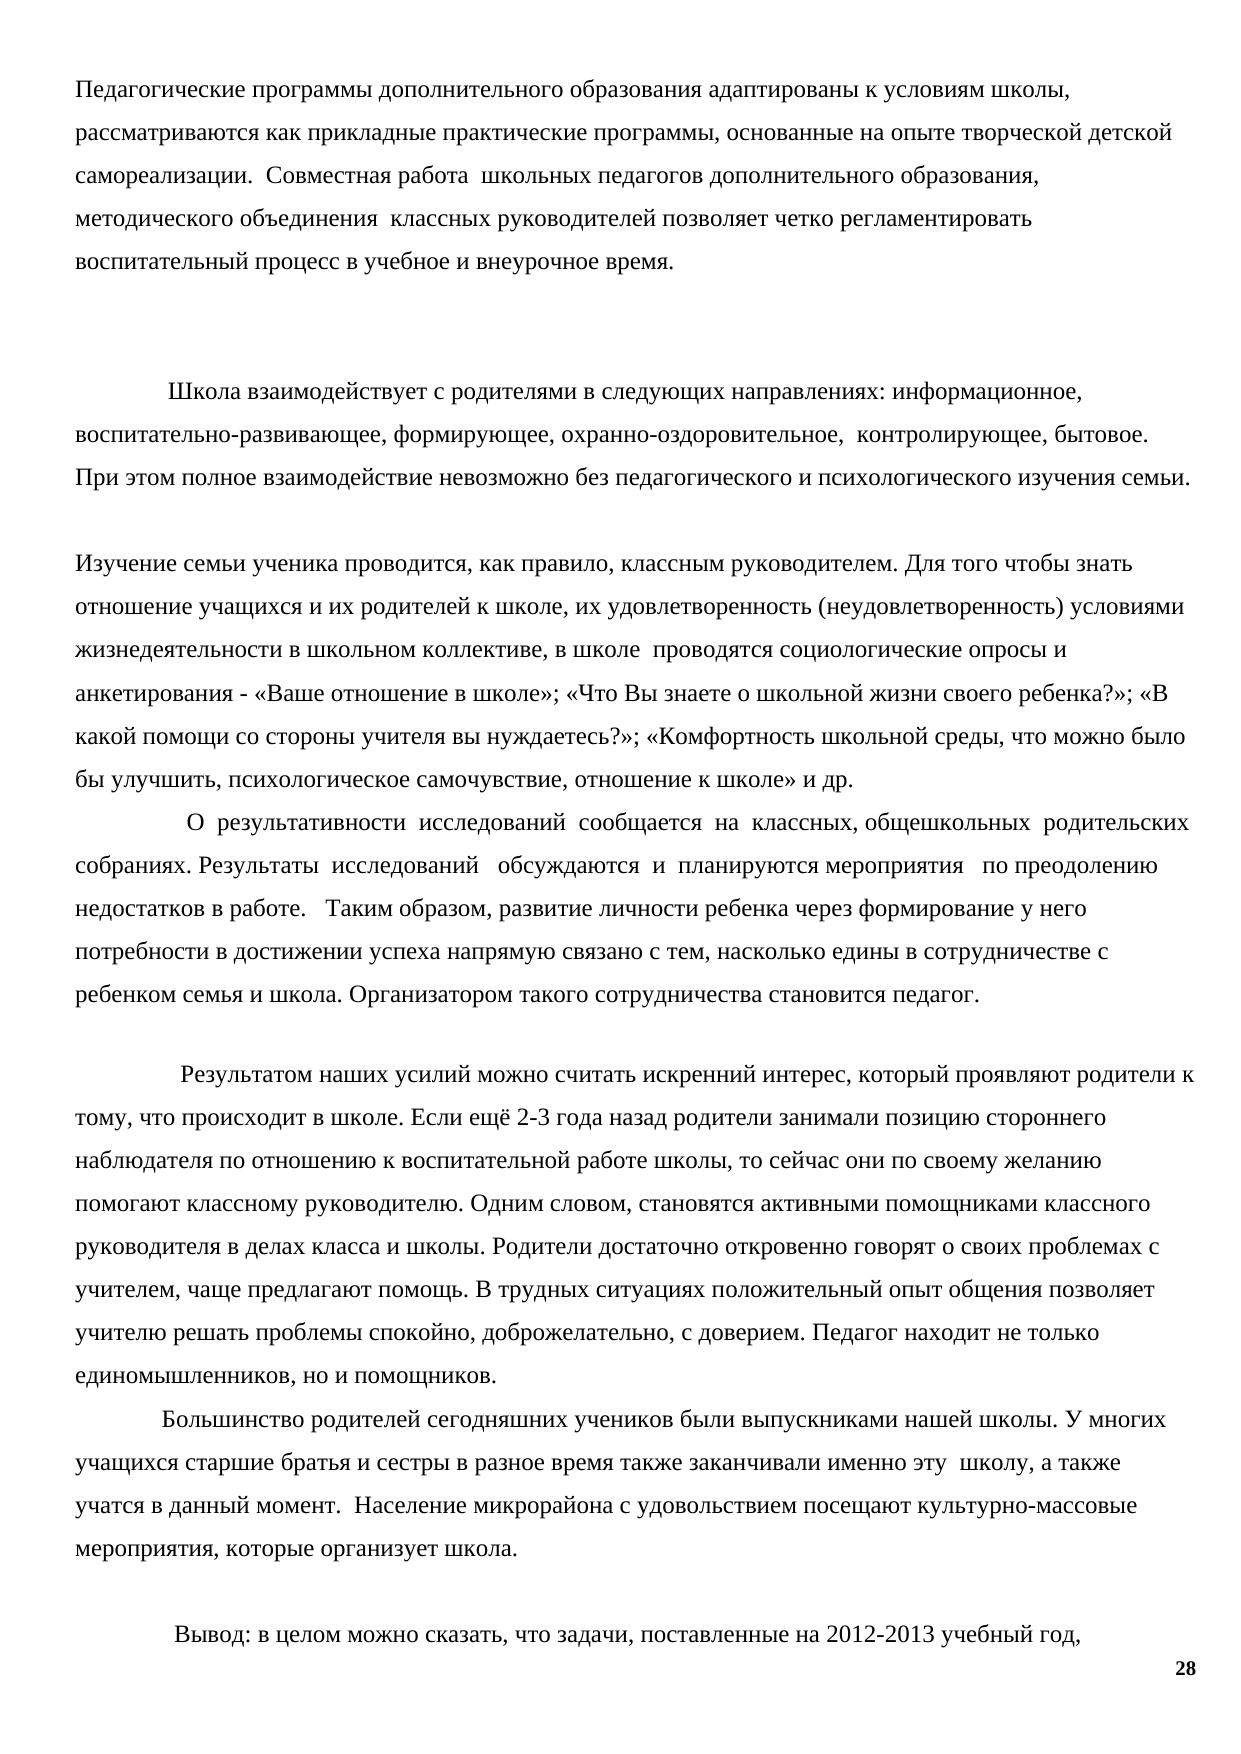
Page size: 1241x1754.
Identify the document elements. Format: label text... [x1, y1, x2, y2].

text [75, 74, 1196, 275]
text Большинство родителей сегодняшних учеников были выпускниками нашей школы. У многих учащихся старшие братья и сестры в разное время также заканчивали именно эту школу, а также учатся в данный момент. Население микрорайона с удовольствием посещают культурно-массовые мероприятия, которые организует школа. [75, 1404, 1196, 1562]
text Результатом наших усилий можно считать искренний интерес, который проявляют родители к тому, что происходит в школе. Если ещё 2-3 года назад родители занимали позицию стороннего наблюдателя по отношению к воспитательной работе школы, то сейчас они по своему желанию помогают классному руководителю. Одним словом, становятся активными помощниками классного руководителя в делах класса и школы. Родители достаточно откровенно говорят о своих проблемах с учителем, чаще предлагают помощь. В трудных ситуациях положительный опыт общения позволяет учителю решать проблемы спокойно, доброжелательно, с доверием. Педагог находит не только единомышленников, но и помощников. [75, 1059, 1196, 1389]
text Школа взаимодействует с родителями в следующих направлениях: информационное, воспитательно-развивающее, формирующее, охранно-оздоровительное, контролирующее, бытовое. При этом полное взаимодействие невозможно без педагогического и психологического изучения семьи. Изучение семьи ученика проводится, как правило, классным руководителем. Для того чтобы знать отношение учащихся и их родителей к школе, их удовлетворенность (неудовлетворенность) условиями жизнедеятельности в школьном коллективе, в школе проводятся социологические опросы и анкетирования - «Ваше отношение в школе»; «Что Вы знаете о школьной жизни своего ребенка?»; «В какой помощи со стороны учителя вы нуждаетесь?»; «Комфортность школьной среды, что можно было бы улучшить, психологическое самочувствие, отношение к школе» и др. [75, 376, 1196, 793]
text О результативности исследований сообщается на классных, общешкольных родительских собраниях. Результаты исследований обсуждаются и планируются мероприятия по преодолению недостатков в работе. Таким образом, развитие личности ребенка через формирование у него потребности в достижении успеха напрямую связано с тем, насколько едины в сотрудничестве с ребенком семья и школа. Организатором такого сотрудничества становится педагог. [75, 807, 1196, 1008]
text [75, 1619, 1196, 1648]
